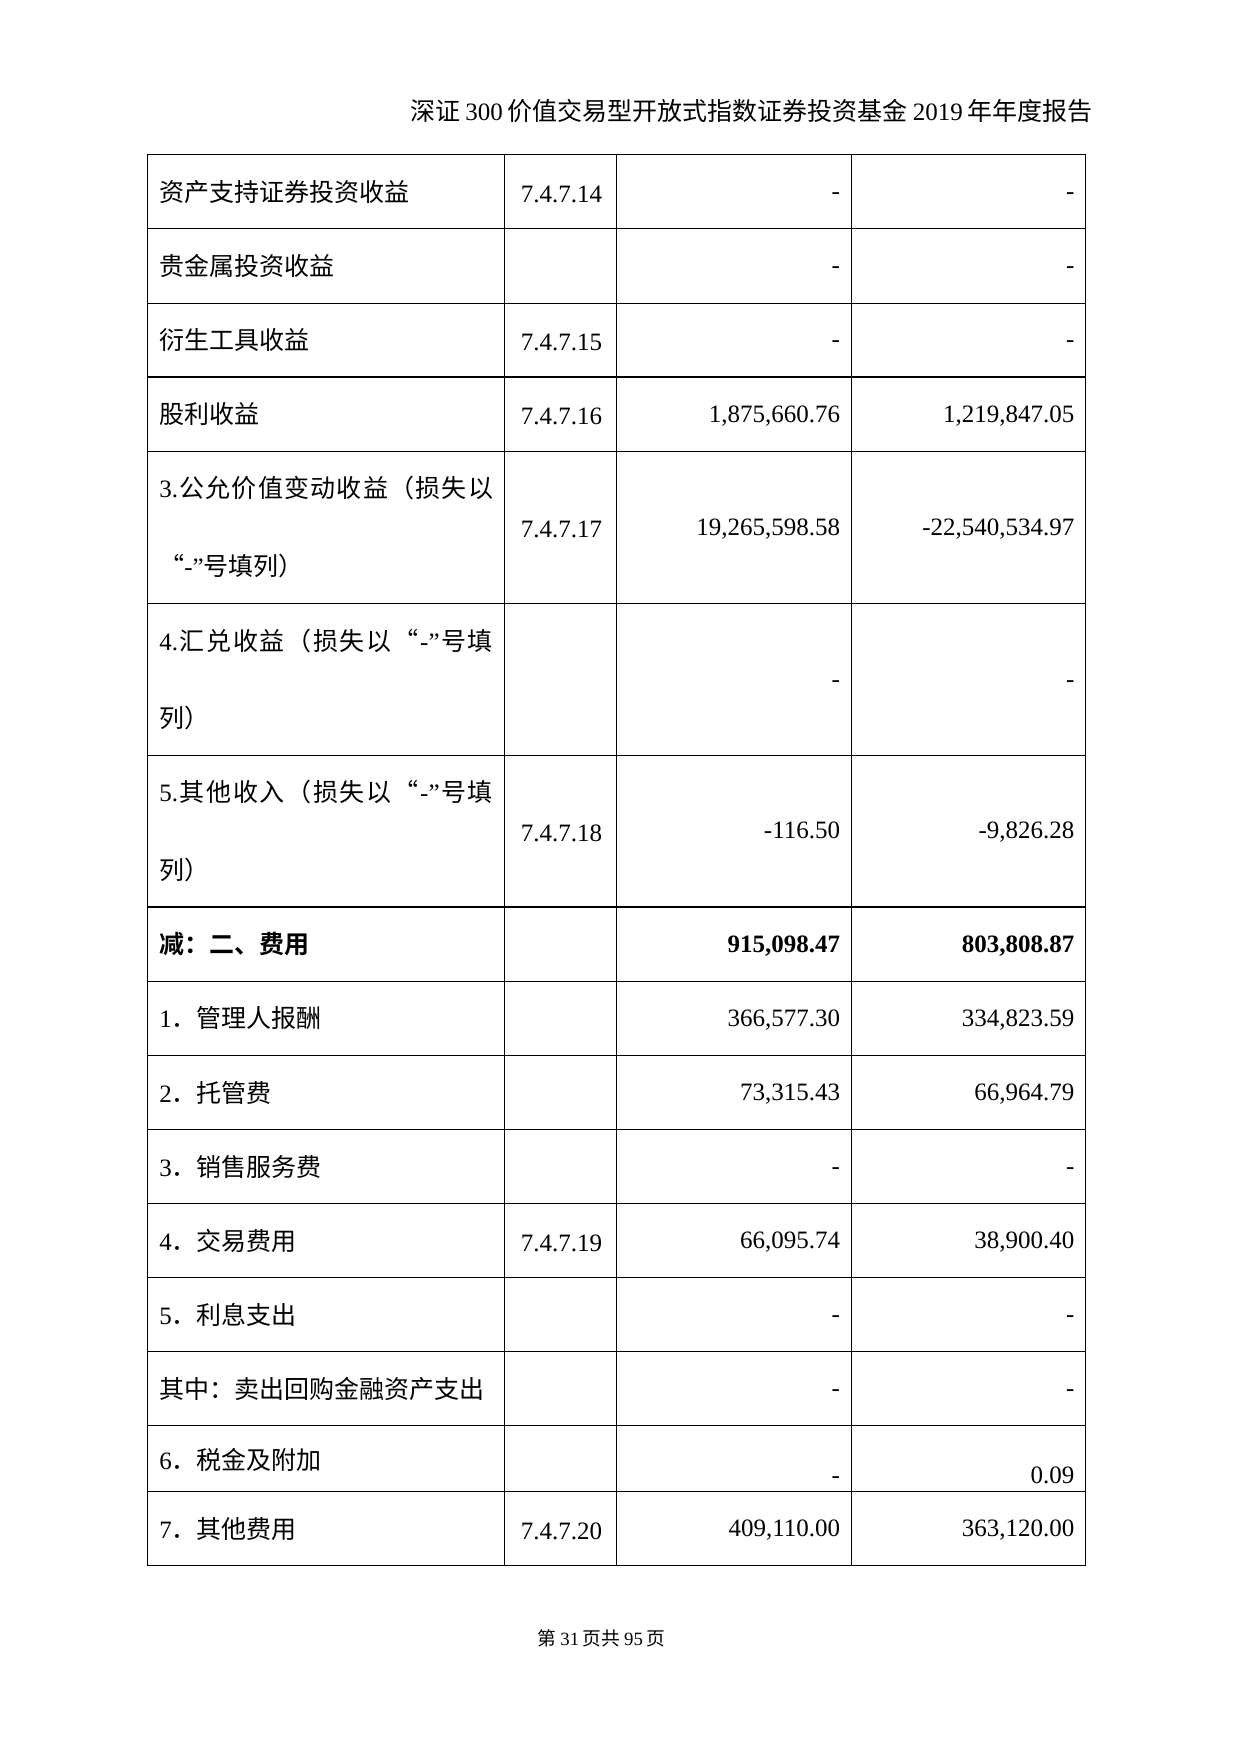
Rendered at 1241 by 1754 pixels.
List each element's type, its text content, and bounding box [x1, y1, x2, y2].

table_cell 7.4.7.19 [505, 1204, 616, 1277]
table_cell 5.其他收入（损失以“-”号填列） [148, 756, 504, 906]
table_cell - [617, 155, 851, 228]
table_cell 915,098.47 [617, 908, 851, 981]
table_cell -9,826.28 [852, 756, 1085, 906]
table_cell 7.4.7.15 [505, 304, 616, 376]
table_cell - [852, 1352, 1085, 1425]
table_cell [505, 229, 616, 302]
table_cell - [852, 155, 1085, 228]
table_cell 1,219,847.05 [852, 378, 1085, 451]
table_cell 1．管理人报酬 [148, 982, 504, 1054]
table_cell 7.4.7.17 [505, 452, 616, 602]
table_cell 3.公允价值变动收益（损失以“-”号填列） [148, 452, 504, 602]
table_cell 66,964.79 [852, 1056, 1085, 1129]
table_cell 贵金属投资收益 [148, 229, 504, 302]
table_cell 股利收益 [148, 378, 504, 451]
table_cell 38,900.40 [852, 1204, 1085, 1277]
table_cell 2．托管费 [148, 1056, 504, 1129]
table_cell 73,315.43 [617, 1056, 851, 1129]
table_cell 6．税金及附加 [148, 1426, 504, 1491]
table_cell 5．利息支出 [148, 1278, 504, 1351]
table_cell 资产支持证券投资收益 [148, 155, 504, 228]
table_cell [505, 1352, 616, 1425]
table_cell 7.4.7.18 [505, 756, 616, 906]
table_cell 3．销售服务费 [148, 1130, 504, 1203]
table_cell 334,823.59 [852, 982, 1085, 1054]
table_cell 0.09 [852, 1426, 1085, 1491]
table_cell 1,875,660.76 [617, 378, 851, 451]
table_cell - [617, 229, 851, 302]
table_cell - [852, 304, 1085, 376]
table_cell 衍生工具收益 [148, 304, 504, 376]
table_cell -116.50 [617, 756, 851, 906]
table_cell - [617, 604, 851, 754]
table_cell [505, 1426, 616, 1491]
table_cell 7.4.7.20 [505, 1492, 616, 1565]
table_cell 363,120.00 [852, 1492, 1085, 1565]
table_cell 803,808.87 [852, 908, 1085, 981]
table_cell 7.4.7.16 [505, 378, 616, 451]
table_cell [505, 1056, 616, 1129]
table_cell 66,095.74 [617, 1204, 851, 1277]
table_cell - [617, 1426, 851, 1491]
table_cell - [617, 304, 851, 376]
table_cell - [617, 1352, 851, 1425]
table_cell - [617, 1278, 851, 1351]
table_cell [505, 1278, 616, 1351]
table_cell 19,265,598.58 [617, 452, 851, 602]
table_cell 减：二、费用 [148, 908, 504, 981]
table_cell 409,110.00 [617, 1492, 851, 1565]
table_cell [505, 1130, 616, 1203]
table_cell 4.汇兑收益（损失以“-”号填列） [148, 604, 504, 754]
table_cell 7．其他费用 [148, 1492, 504, 1565]
table_cell [505, 982, 616, 1054]
table_cell - [852, 1278, 1085, 1351]
table_cell 4．交易费用 [148, 1204, 504, 1277]
table_cell - [617, 1130, 851, 1203]
table_cell - [852, 1130, 1085, 1203]
table_cell 其中：卖出回购金融资产支出 [148, 1352, 504, 1425]
table_cell - [852, 604, 1085, 754]
table_cell [505, 908, 616, 981]
table_cell 7.4.7.14 [505, 155, 616, 228]
table_cell - [852, 229, 1085, 302]
table_cell 366,577.30 [617, 982, 851, 1054]
table_cell [505, 604, 616, 754]
table_cell -22,540,534.97 [852, 452, 1085, 602]
